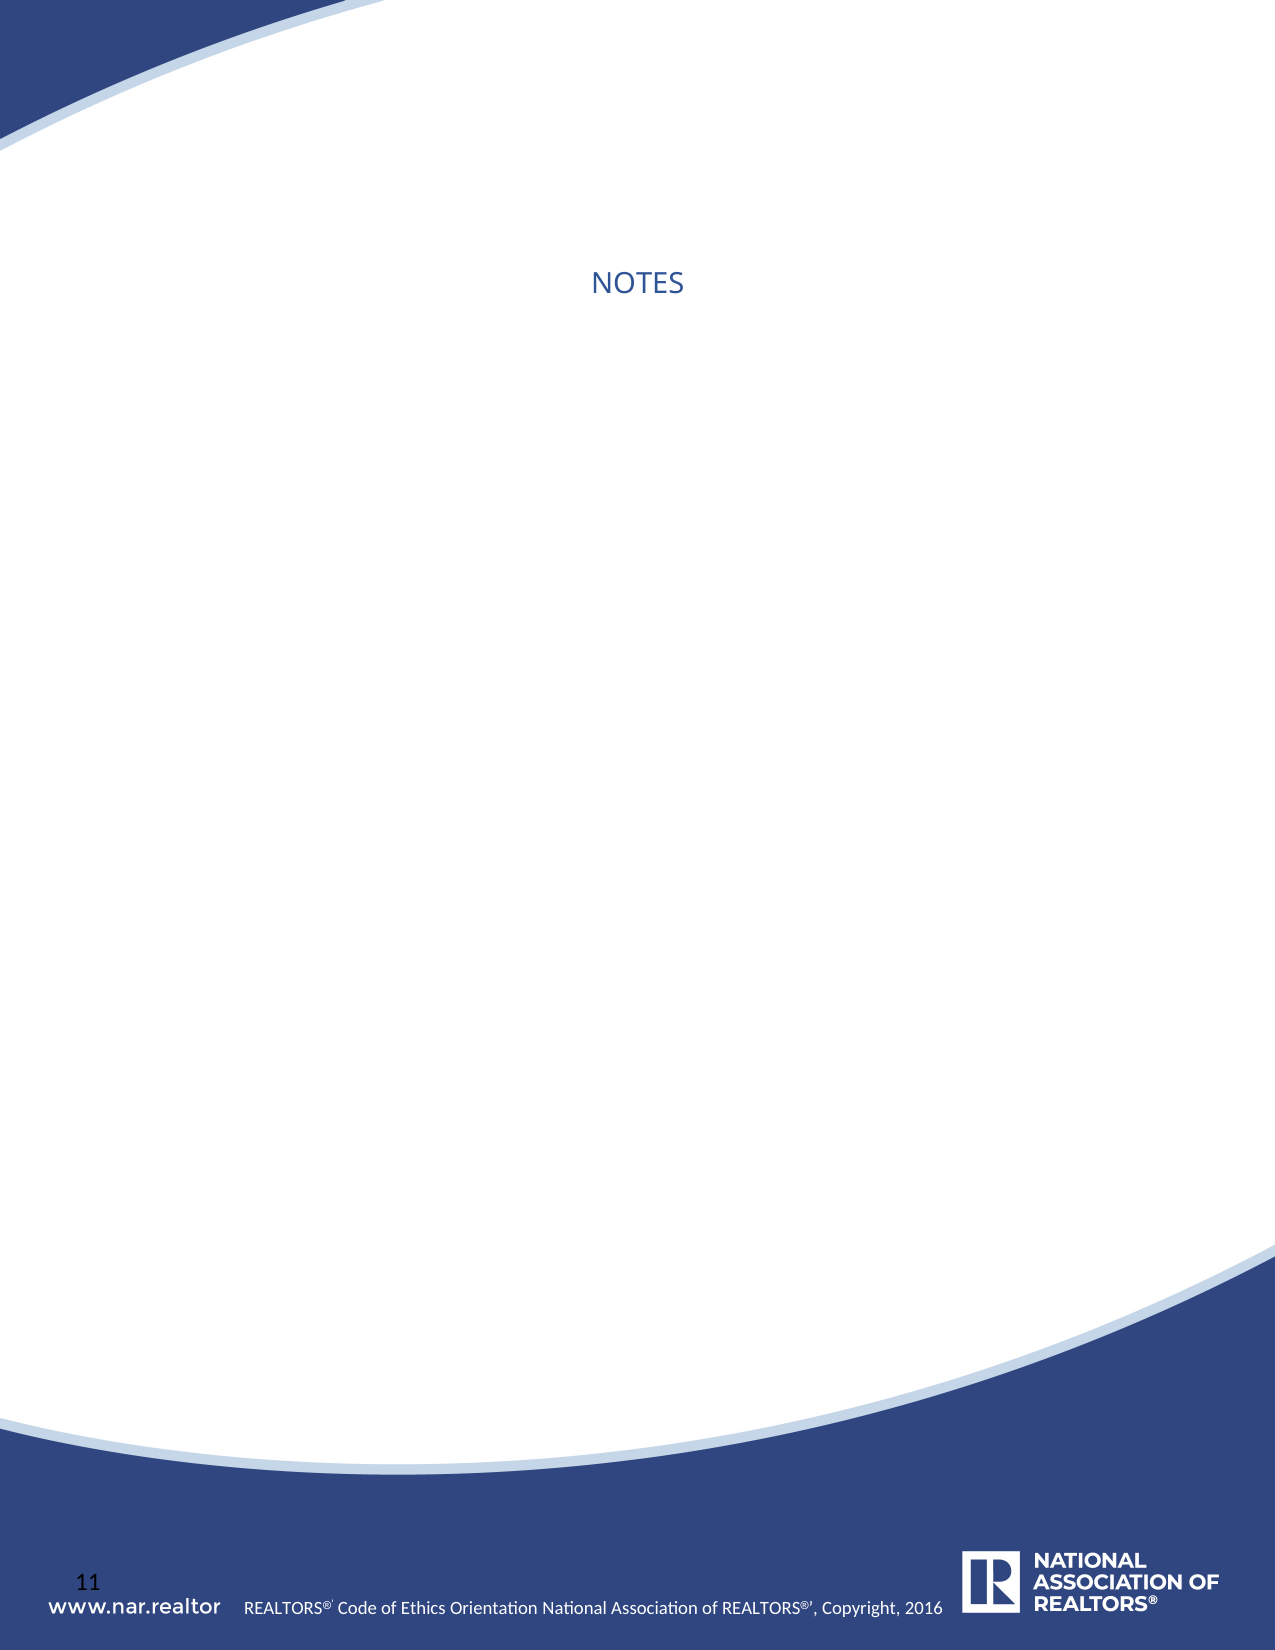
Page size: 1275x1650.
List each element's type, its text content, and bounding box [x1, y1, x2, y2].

text NOTES [75, 262, 1200, 302]
picture [0, 0, 1275, 1650]
